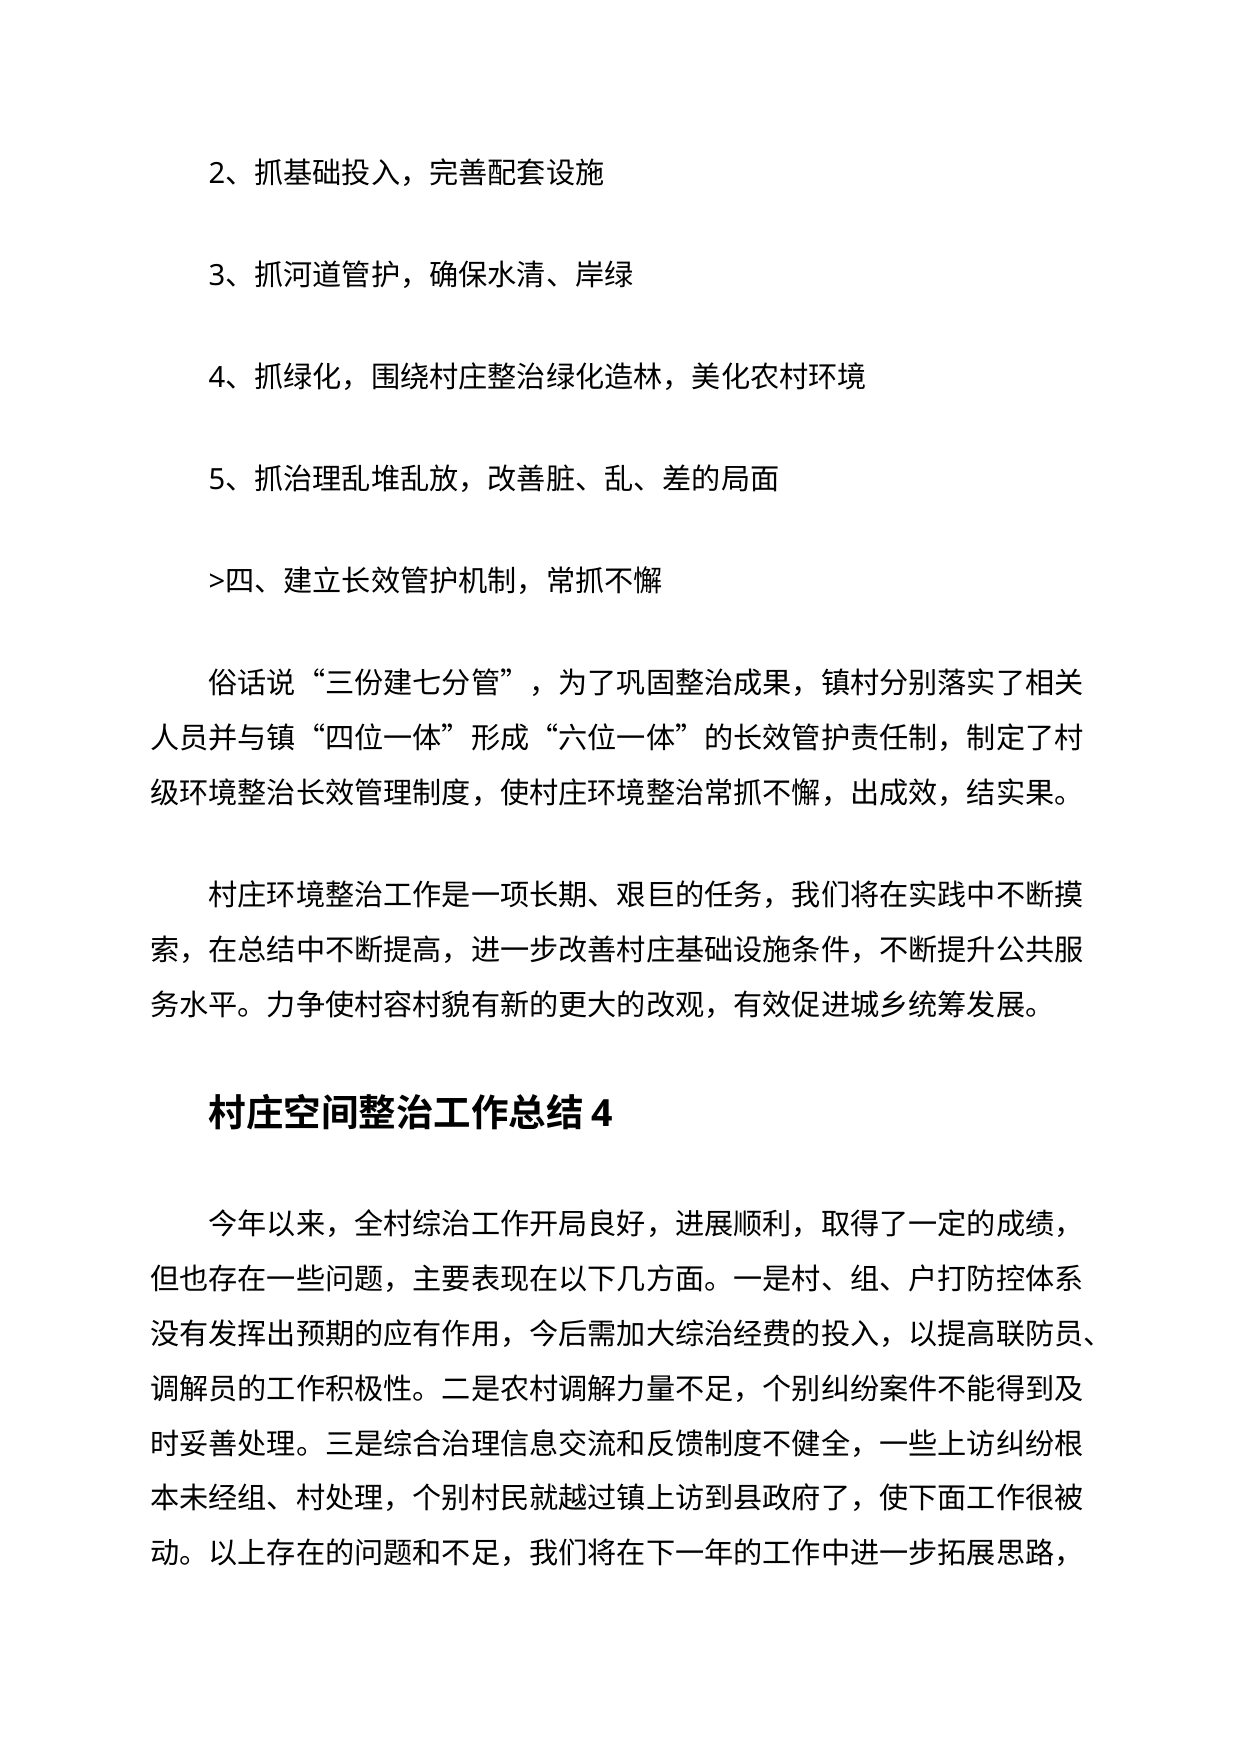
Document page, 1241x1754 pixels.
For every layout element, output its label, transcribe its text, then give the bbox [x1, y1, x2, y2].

text >四、建立长效管护机制，常抓不懈 [150, 558, 1090, 600]
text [150, 1201, 1090, 1572]
text 5、抓治理乱堆乱放，改善脏、乱、差的局面 [150, 456, 1090, 498]
text 2、抓基础投入，完善配套设施 [150, 150, 1090, 192]
text 村庄环境整治工作是一项长期、艰巨的任务，我们将在实践中不断摸索，在总结中不断提高，进一步改善村庄基础设施条件，不断提升公共服务水平。力争使村容村貌有新的更大的改观，有效促进城乡统筹发展。 [150, 871, 1090, 1023]
text 村庄空间整治工作总结4 [150, 1083, 1090, 1137]
text 俗话说“三份建七分管”，为了巩固整治成果，镇村分别落实了相关人员并与镇“四位一体”形成“六位一体”的长效管护责任制，制定了村级环境整治长效管理制度，使村庄环境整治常抓不懈，出成效，结实果。 [150, 660, 1090, 812]
text 3、抓河道管护，确保水清、岸绿 [150, 252, 1090, 294]
text 4、抓绿化，围绕村庄整治绿化造林，美化农村环境 [150, 354, 1090, 396]
